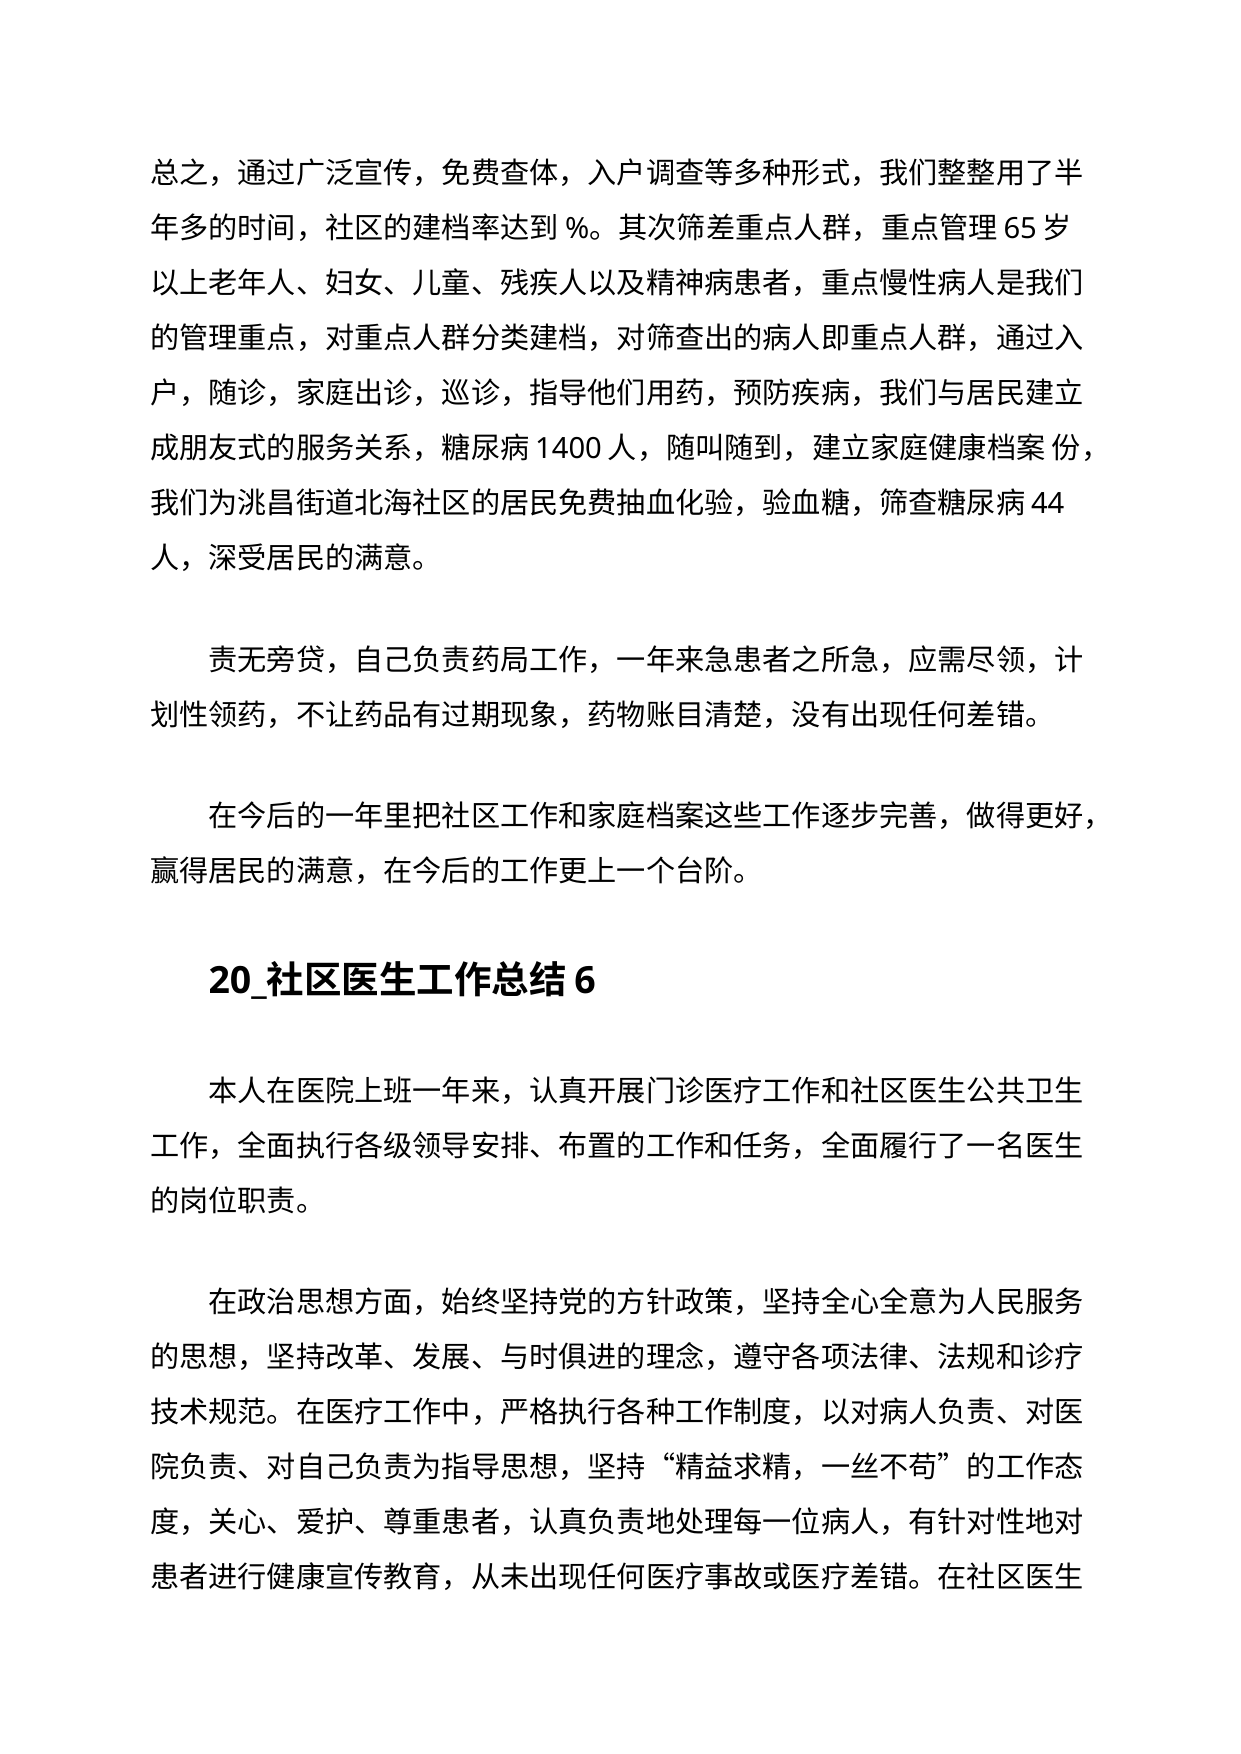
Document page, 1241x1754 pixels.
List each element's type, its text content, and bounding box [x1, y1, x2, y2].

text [150, 150, 1090, 577]
text 在今后的一年里把社区工作和家庭档案这些工作逐步完善，做得更好，赢得居民的满意，在今后的工作更上一个台阶。 [150, 793, 1090, 890]
text 责无旁贷，自己负责药局工作，一年来急患者之所急，应需尽领，计划性领药，不让药品有过期现象，药物账目清楚，没有出现任何差错。 [150, 636, 1090, 733]
text 20_社区医生工作总结6 [150, 950, 1090, 1004]
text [150, 1279, 1090, 1596]
text 本人在医院上班一年来，认真开展门诊医疗工作和社区医生公共卫生工作，全面执行各级领导安排、布置的工作和任务，全面履行了一名医生的岗位职责。 [150, 1067, 1090, 1219]
